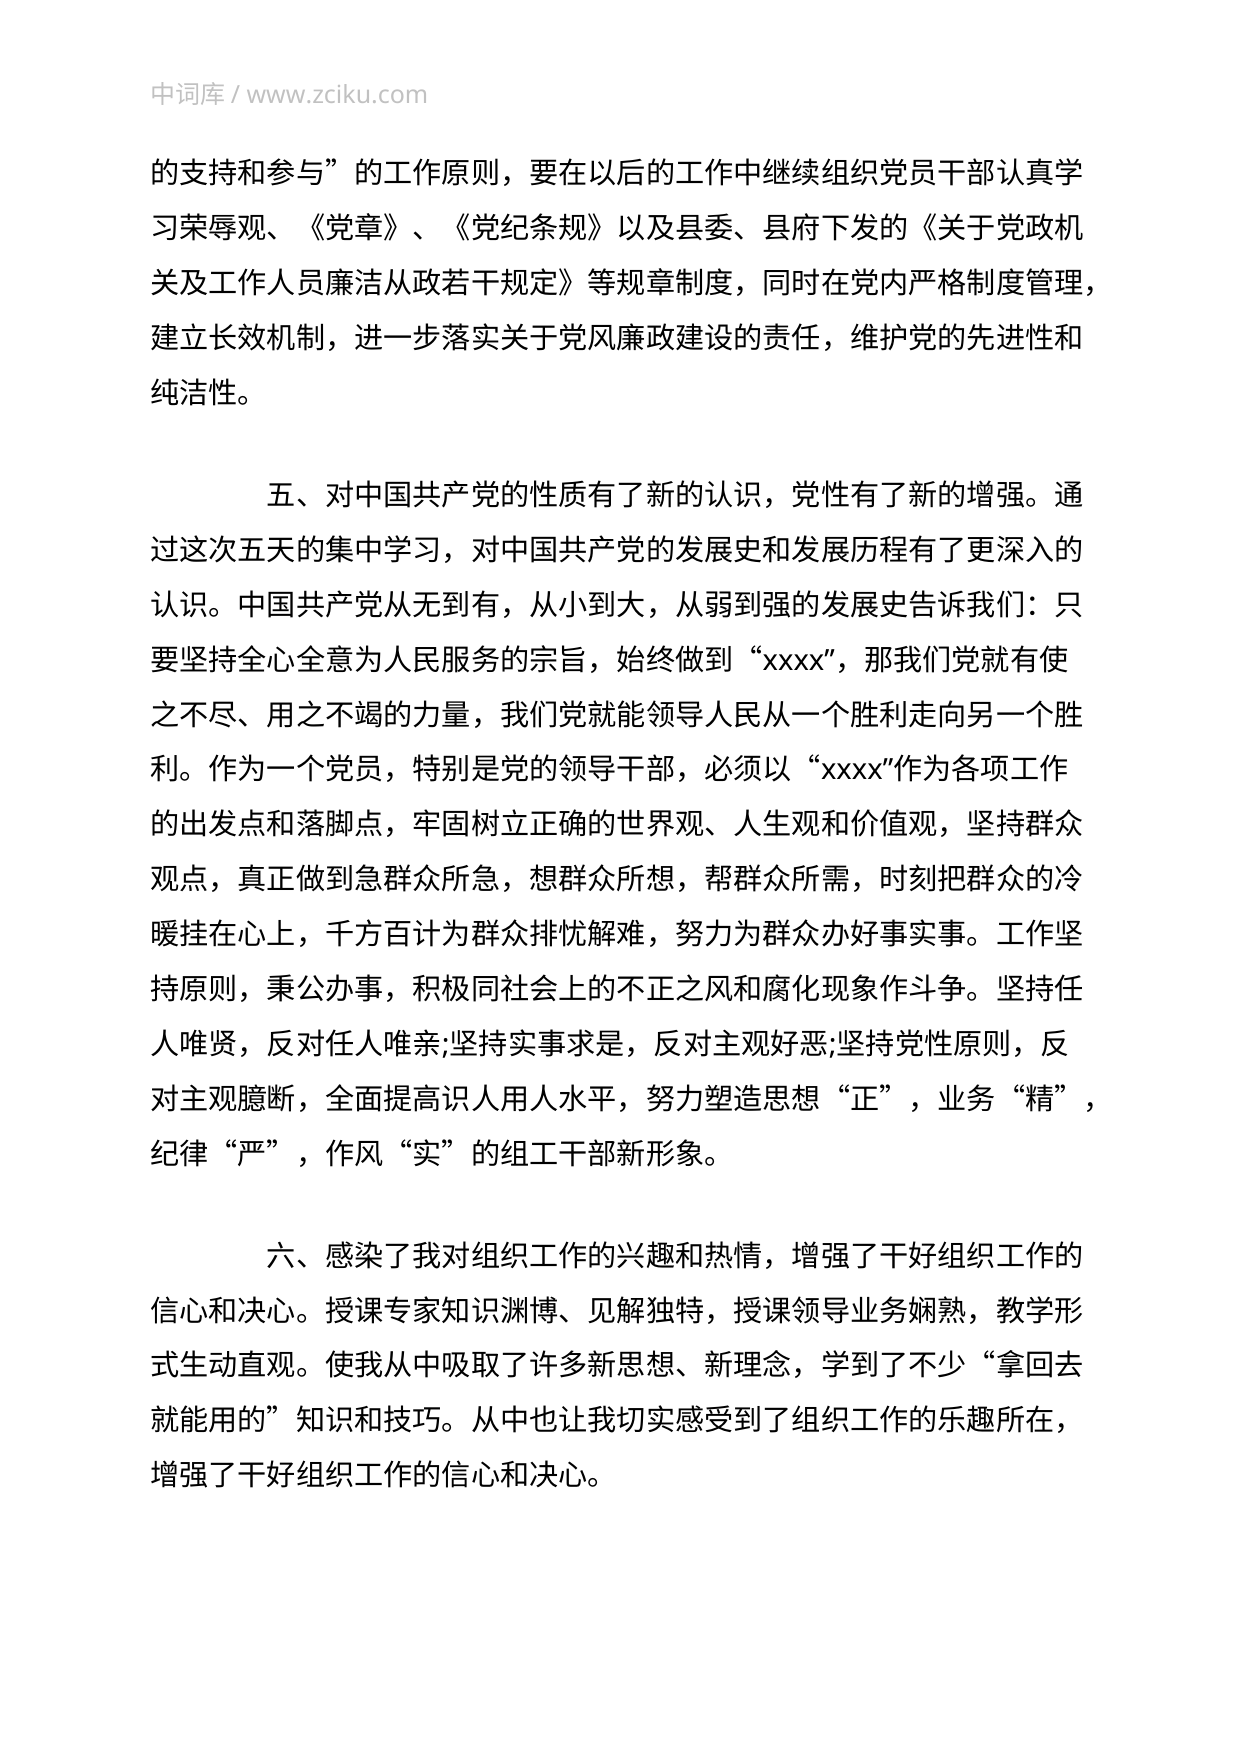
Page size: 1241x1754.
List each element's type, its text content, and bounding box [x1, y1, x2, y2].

text 五、对中国共产党的性质有了新的认识，党性有了新的增强。通过这次五天的集中学习，对中国共产党的发展史和发展历程有了更深入的认识。中国共产党从无到有，从小到大，从弱到强的发展史告诉我们：只要坚持全心全意为人民服务的宗旨，始终做到“xxxx”，那我们党就有使之不尽、用之不竭的力量，我们党就能领导人民从一个胜利走向另一个胜利。作为一个党员，特别是党的领导干部，必须以“xxxx”作为各项工作的出发点和落脚点，牢固树立正确的世界观、人生观和价值观，坚持群众观点，真正做到急群众所急，想群众所想，帮群众所需，时刻把群众的冷暖挂在心上，千方百计为群众排忧解难，努力为群众办好事实事。工作坚持原则，秉公办事，积极同社会上的不正之风和腐化现象作斗争。坚持任人唯贤，反对任人唯亲;坚持实事求是，反对主观好恶;坚持党性原则，反对主观臆断，全面提高识人用人水平，努力塑造思想“正”，业务“精”，纪律“严”，作风“实”的组工干部新形象。 [150, 471, 1090, 1173]
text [150, 150, 1090, 412]
text 六、感染了我对组织工作的兴趣和热情，增强了干好组织工作的信心和决心。授课专家知识渊博、见解独特，授课领导业务娴熟，教学形式生动直观。使我从中吸取了许多新思想、新理念，学到了不少“拿回去就能用的”知识和技巧。从中也让我切实感受到了组织工作的乐趣所在，增强了干好组织工作的信心和决心。 [150, 1232, 1090, 1494]
